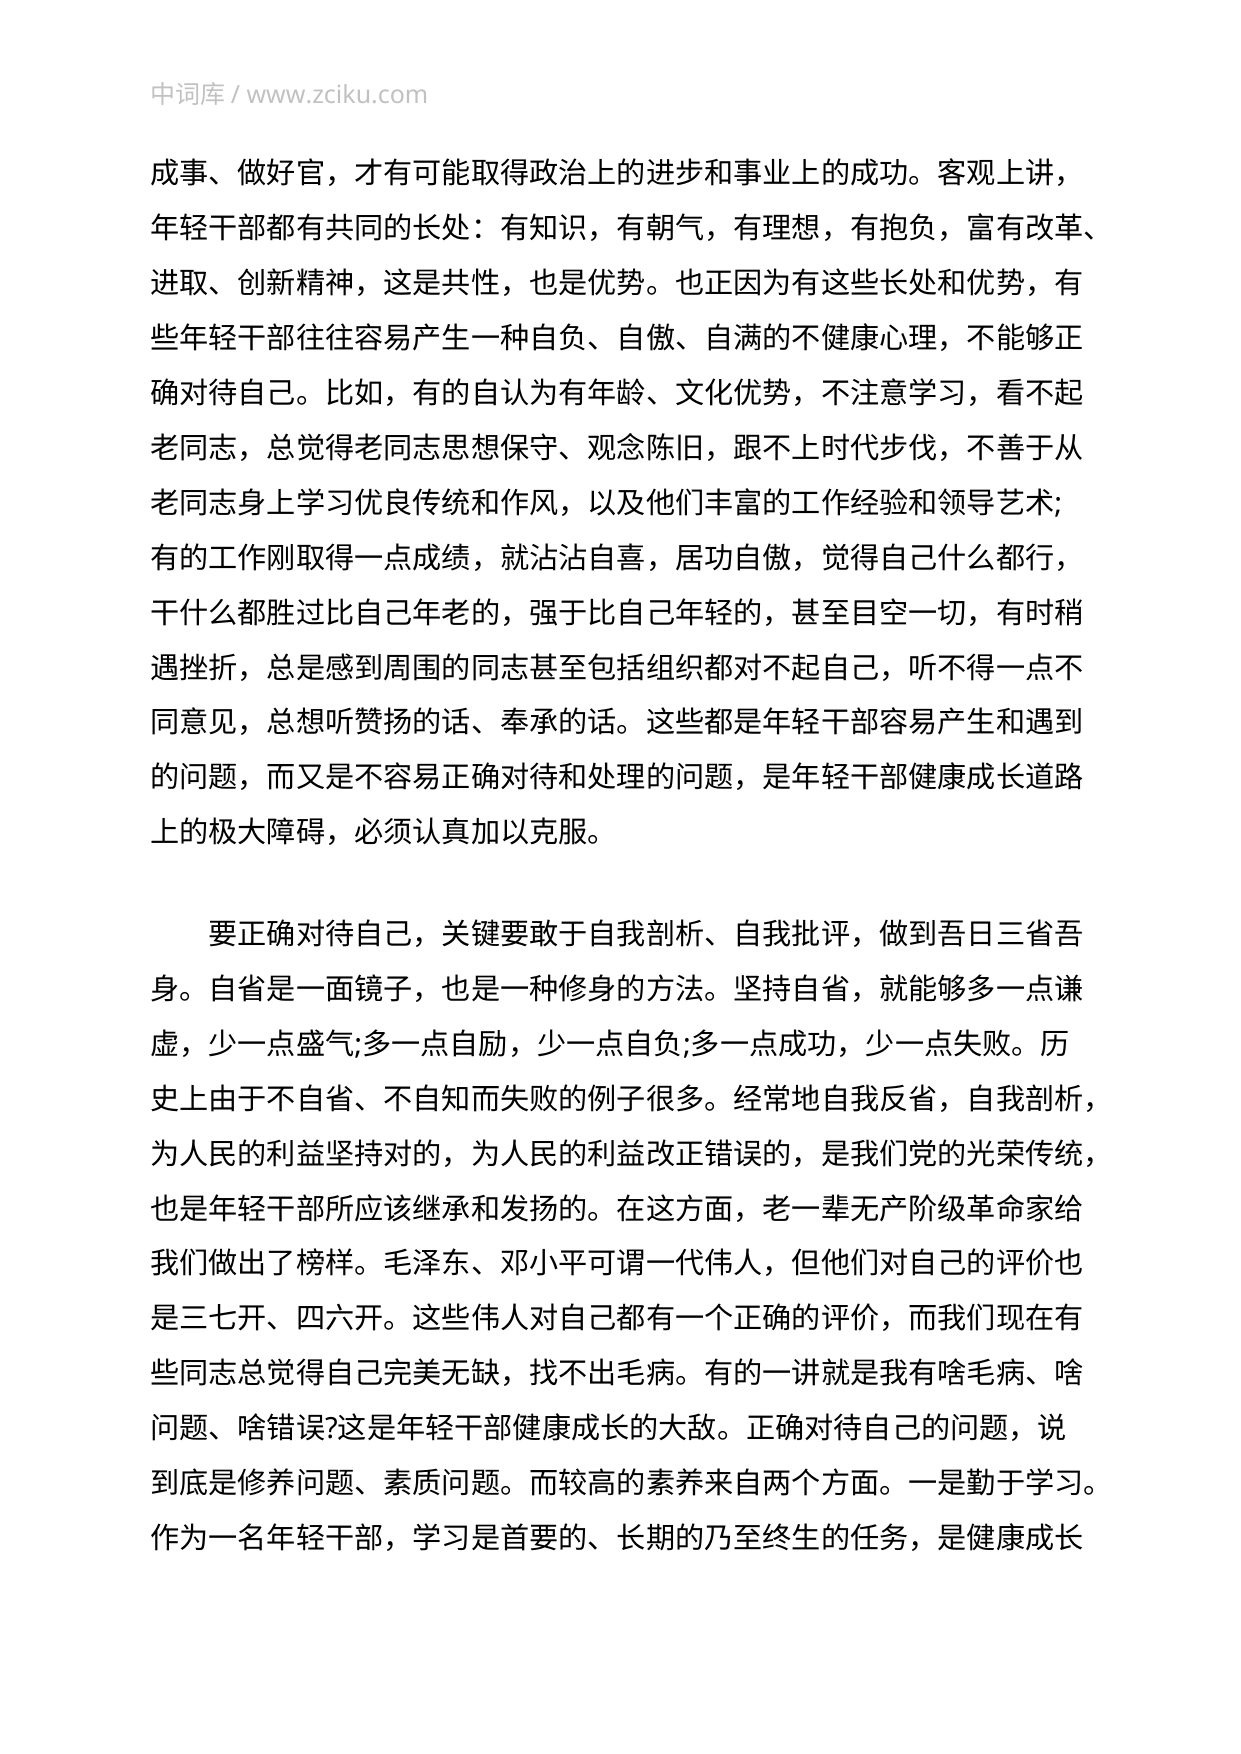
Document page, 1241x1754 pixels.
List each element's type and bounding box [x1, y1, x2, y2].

text [150, 911, 1090, 1557]
text [150, 150, 1090, 851]
